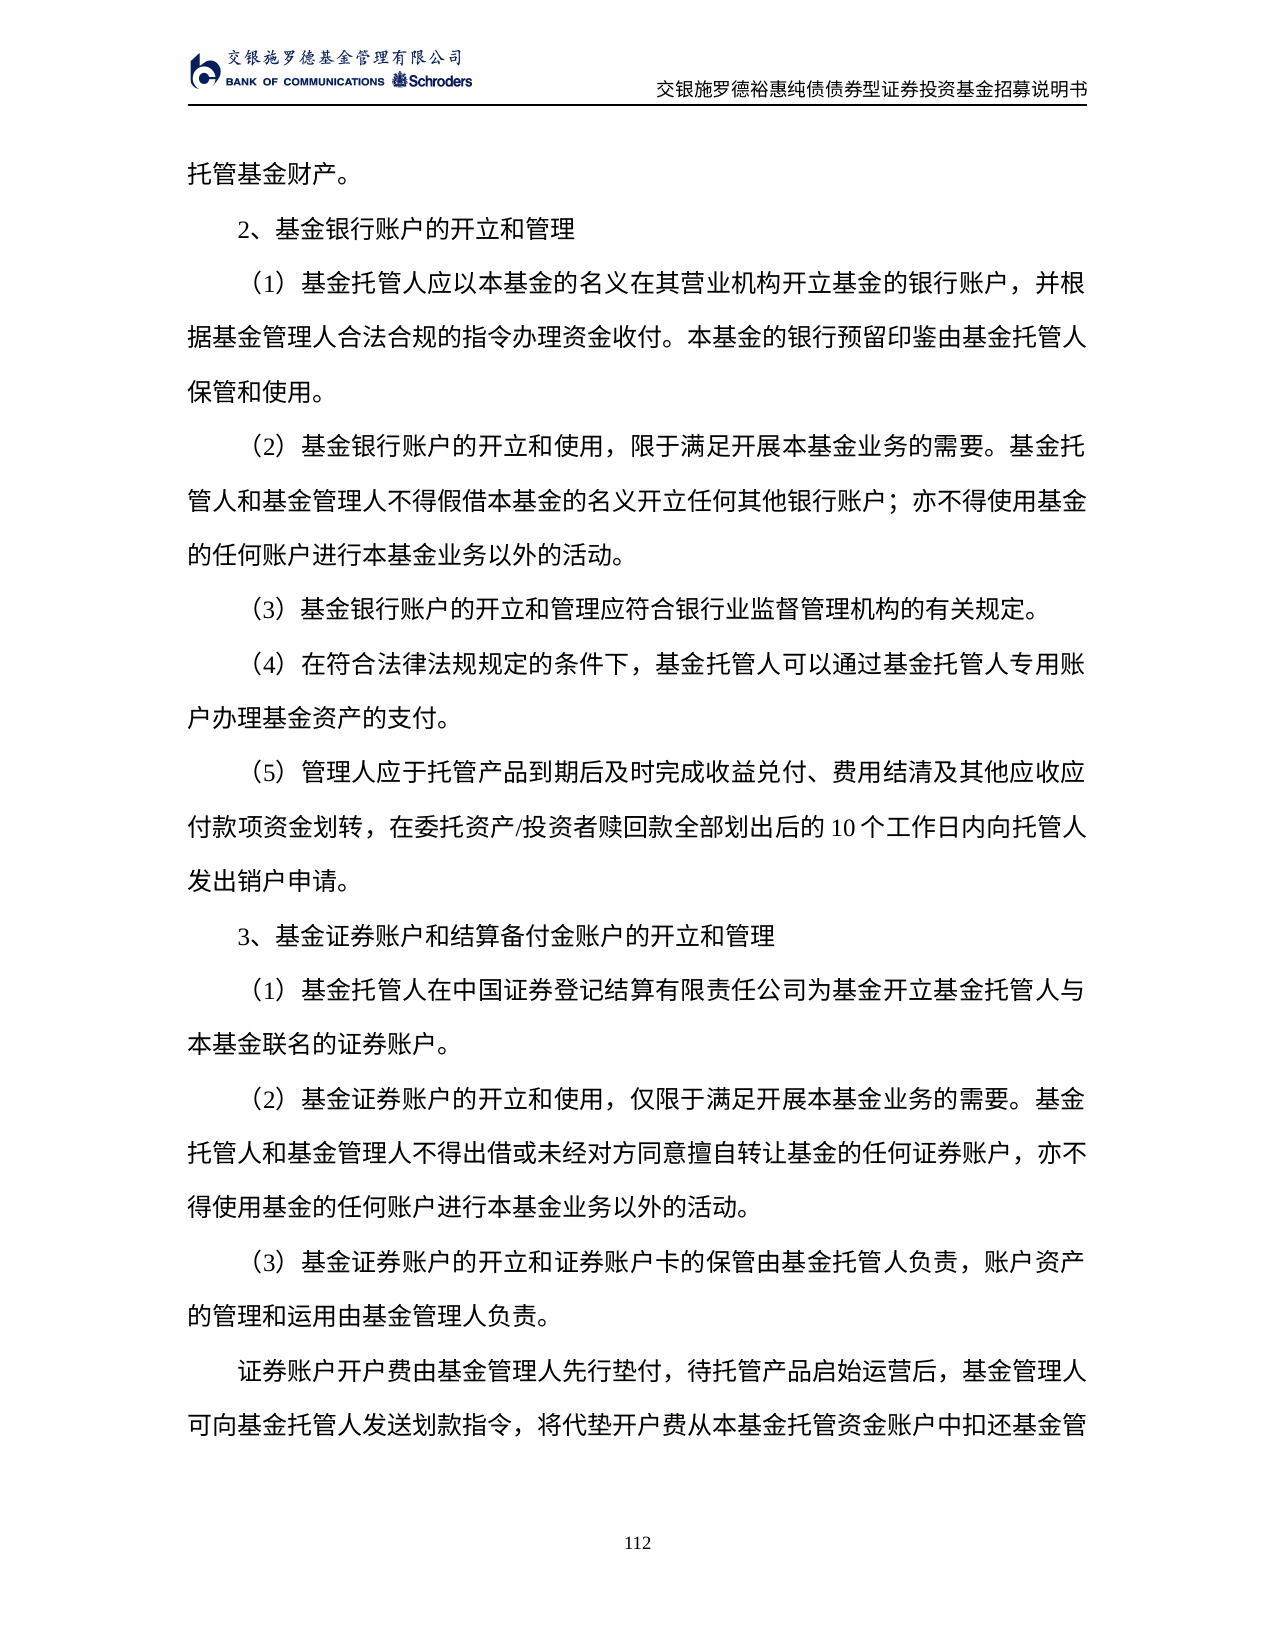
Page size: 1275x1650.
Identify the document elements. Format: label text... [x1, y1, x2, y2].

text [187, 1351, 1087, 1442]
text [187, 155, 1087, 191]
text （5）管理人应于托管产品到期后及时完成收益兑付、费用结清及其他应收应付款项资金划转，在委托资产/投资者赎回款全部划出后的10个工作日内向托管人发出销户申请。 [187, 753, 1087, 898]
text （2）基金证券账户的开立和使用，仅限于满足开展本基金业务的需要。基金托管人和基金管理人不得出借或未经对方同意擅自转让基金的任何证券账户，亦不得使用基金的任何账户进行本基金业务以外的活动。 [187, 1079, 1087, 1224]
text （4）在符合法律法规规定的条件下，基金托管人可以通过基金托管人专用账户办理基金资产的支付。 [187, 644, 1087, 735]
text （1）基金托管人在中国证券登记结算有限责任公司为基金开立基金托管人与本基金联名的证券账户。 [187, 970, 1087, 1061]
text （1）基金托管人应以本基金的名义在其营业机构开立基金的银行账户，并根据基金管理人合法合规的指令办理资金收付。本基金的银行预留印鉴由基金托管人保管和使用。 [187, 263, 1087, 408]
text （3）基金证券账户的开立和证券账户卡的保管由基金托管人负责，账户资产的管理和运用由基金管理人负责。 [187, 1242, 1087, 1333]
picture [190, 50, 472, 89]
text 3、基金证券账户和结算备付金账户的开立和管理 [187, 916, 1087, 952]
text 2、基金银行账户的开立和管理 [187, 209, 1087, 245]
text （3）基金银行账户的开立和管理应符合银行业监督管理机构的有关规定。 [187, 590, 1087, 626]
text （2）基金银行账户的开立和使用，限于满足开展本基金业务的需要。基金托管人和基金管理人不得假借本基金的名义开立任何其他银行账户；亦不得使用基金的任何账户进行本基金业务以外的活动。 [187, 427, 1087, 572]
